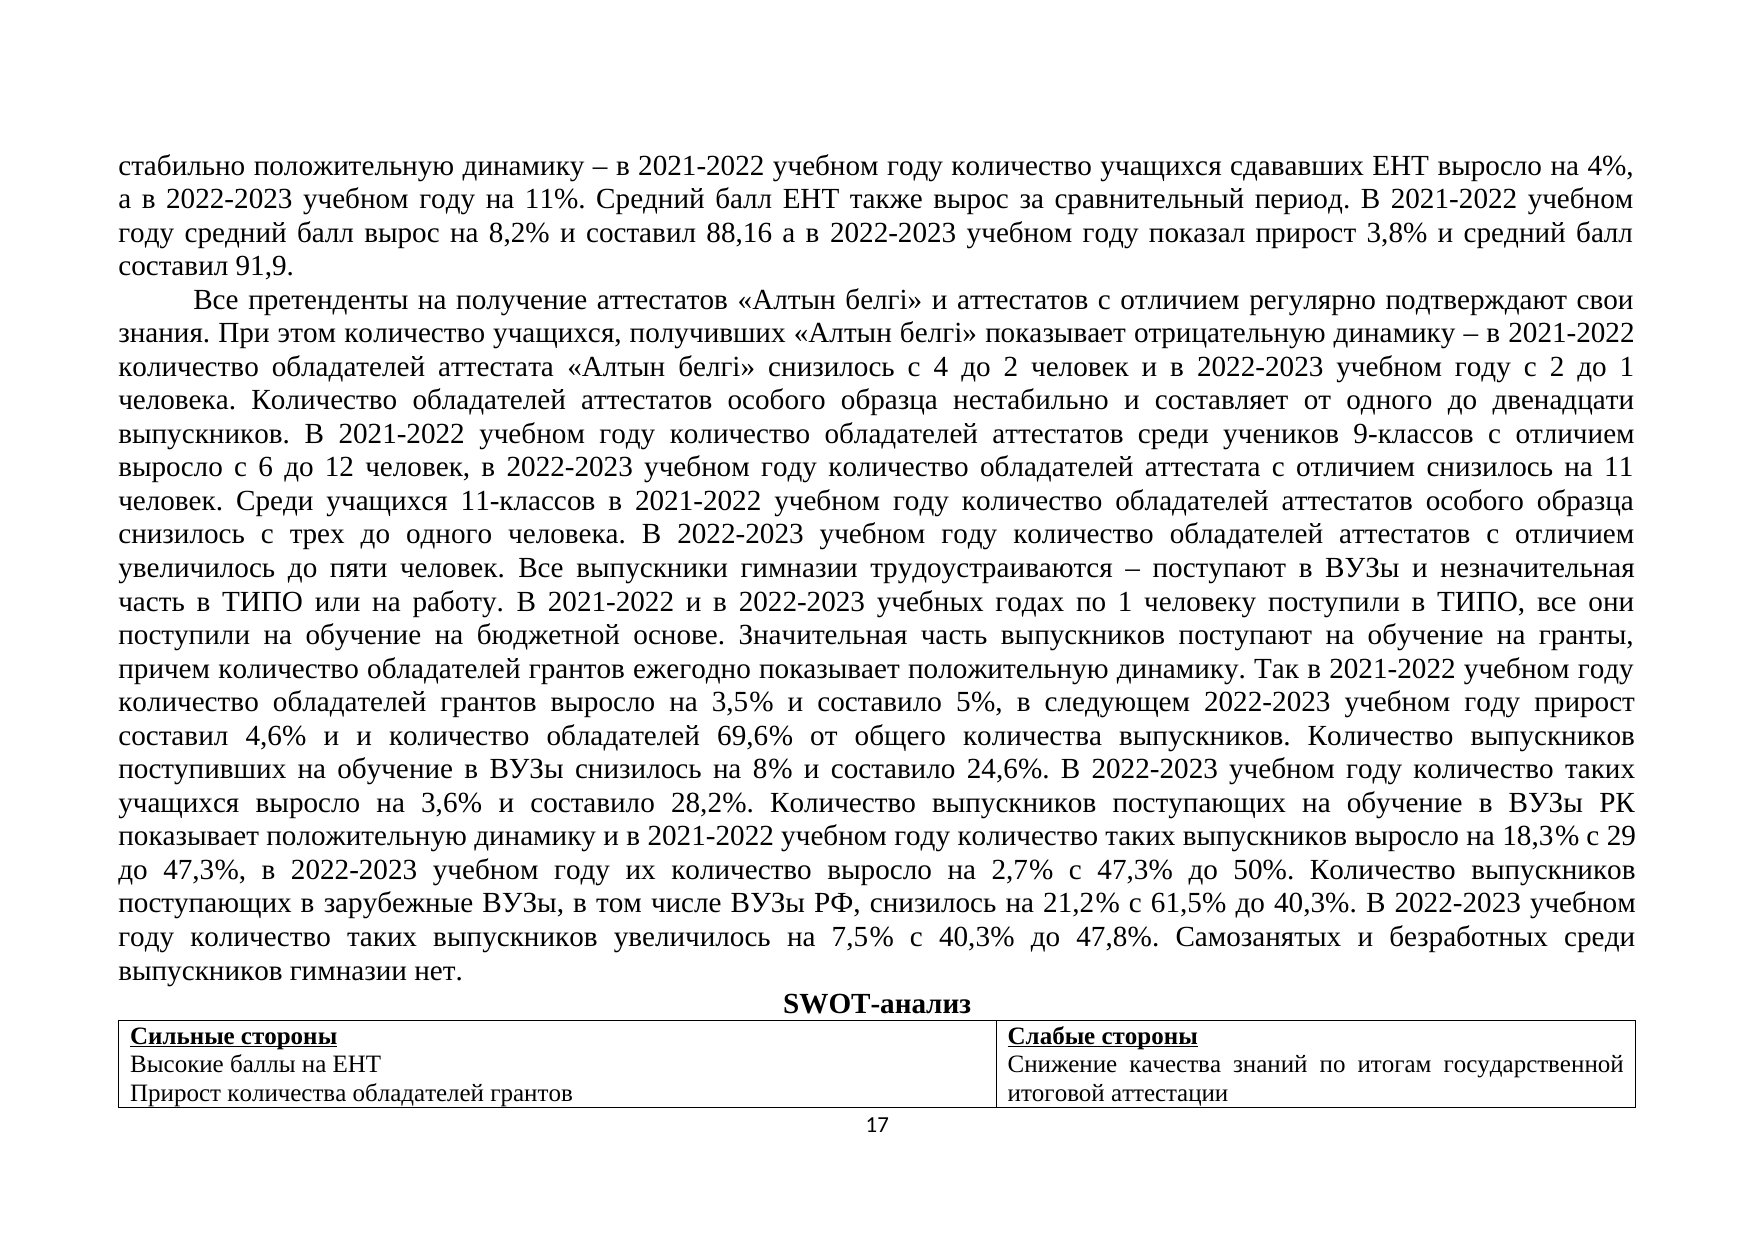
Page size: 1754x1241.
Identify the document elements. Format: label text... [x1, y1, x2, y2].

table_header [997, 1021, 1635, 1107]
text SWOT-анализ [118, 986, 1636, 1020]
text Все претенденты на получение аттестатов «Алтын белгі» и аттестатов с отличием регулярно подтверждают свои знания. При этом количество учащихся, получивших «Алтын белгі» показывает отрицательную динамику – в 2021-2022 количество обладателей аттестата «Алтын белгі» снизилось с 4 до 2 человек и в 2022-2023 учебном году с 2 до 1 человека. Количество обладателей аттестатов особого образца нестабильно и составляет от одного до двенадцати выпускников. В 2021-2022 учебном году количество обладателей аттестатов среди учеников 9-классов с отличием выросло с 6 до 12 человек, в 2022-2023 учебном году количество обладателей аттестата с отличием снизилось на 11 человек. Среди учащихся 11-классов в 2021-2022 учебном году количество обладателей аттестатов особого образца снизилось с трех до одного человека. В 2022-2023 учебном году количество обладателей аттестатов с отличием увеличилось до пяти человек. Все выпускники гимназии трудоустраиваются – поступают в ВУЗы и незначительная часть в ТИПО или на работу. В 2021-2022 и в 2022-2023 учебных годах по 1 человеку поступили в ТИПО, все они поступили на обучение на бюджетной основе. Значительная часть выпускников поступают на обучение на гранты, причем количество обладателей грантов ежегодно показывает положительную динамику. Так в 2021-2022 учебном году количество обладателей грантов выросло на 3,5% и составило 5%, в следующем 2022-2023 учебном году прирост составил 4,6% и и количество обладателей 69,6% от общего количества выпускников. Количество выпускников поступивших на обучение в ВУЗы снизилось на 8% и составило 24,6%. В 2022-2023 учебном году количество таких учащихся выросло на 3,6% и составило 28,2%. Количество выпускников поступающих на обучение в ВУЗы РК показывает положительную динамику и в 2021-2022 учебном году количество таких выпускников выросло на 18,3% с 29 до 47,3%, в 2022-2023 учебном году их количество выросло на 2,7% с 47,3% до 50%. Количество выпускников поступающих в зарубежные ВУЗы, в том числе ВУЗы РФ, снизилось на 21,2% с 61,5% до 40,3%. В 2022-2023 учебном году количество таких выпускников увеличилось на 7,5% с 40,3% до 47,8%. Самозанятых и безработных среди выпускников гимназии нет. [118, 282, 1636, 986]
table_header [119, 1021, 996, 1107]
